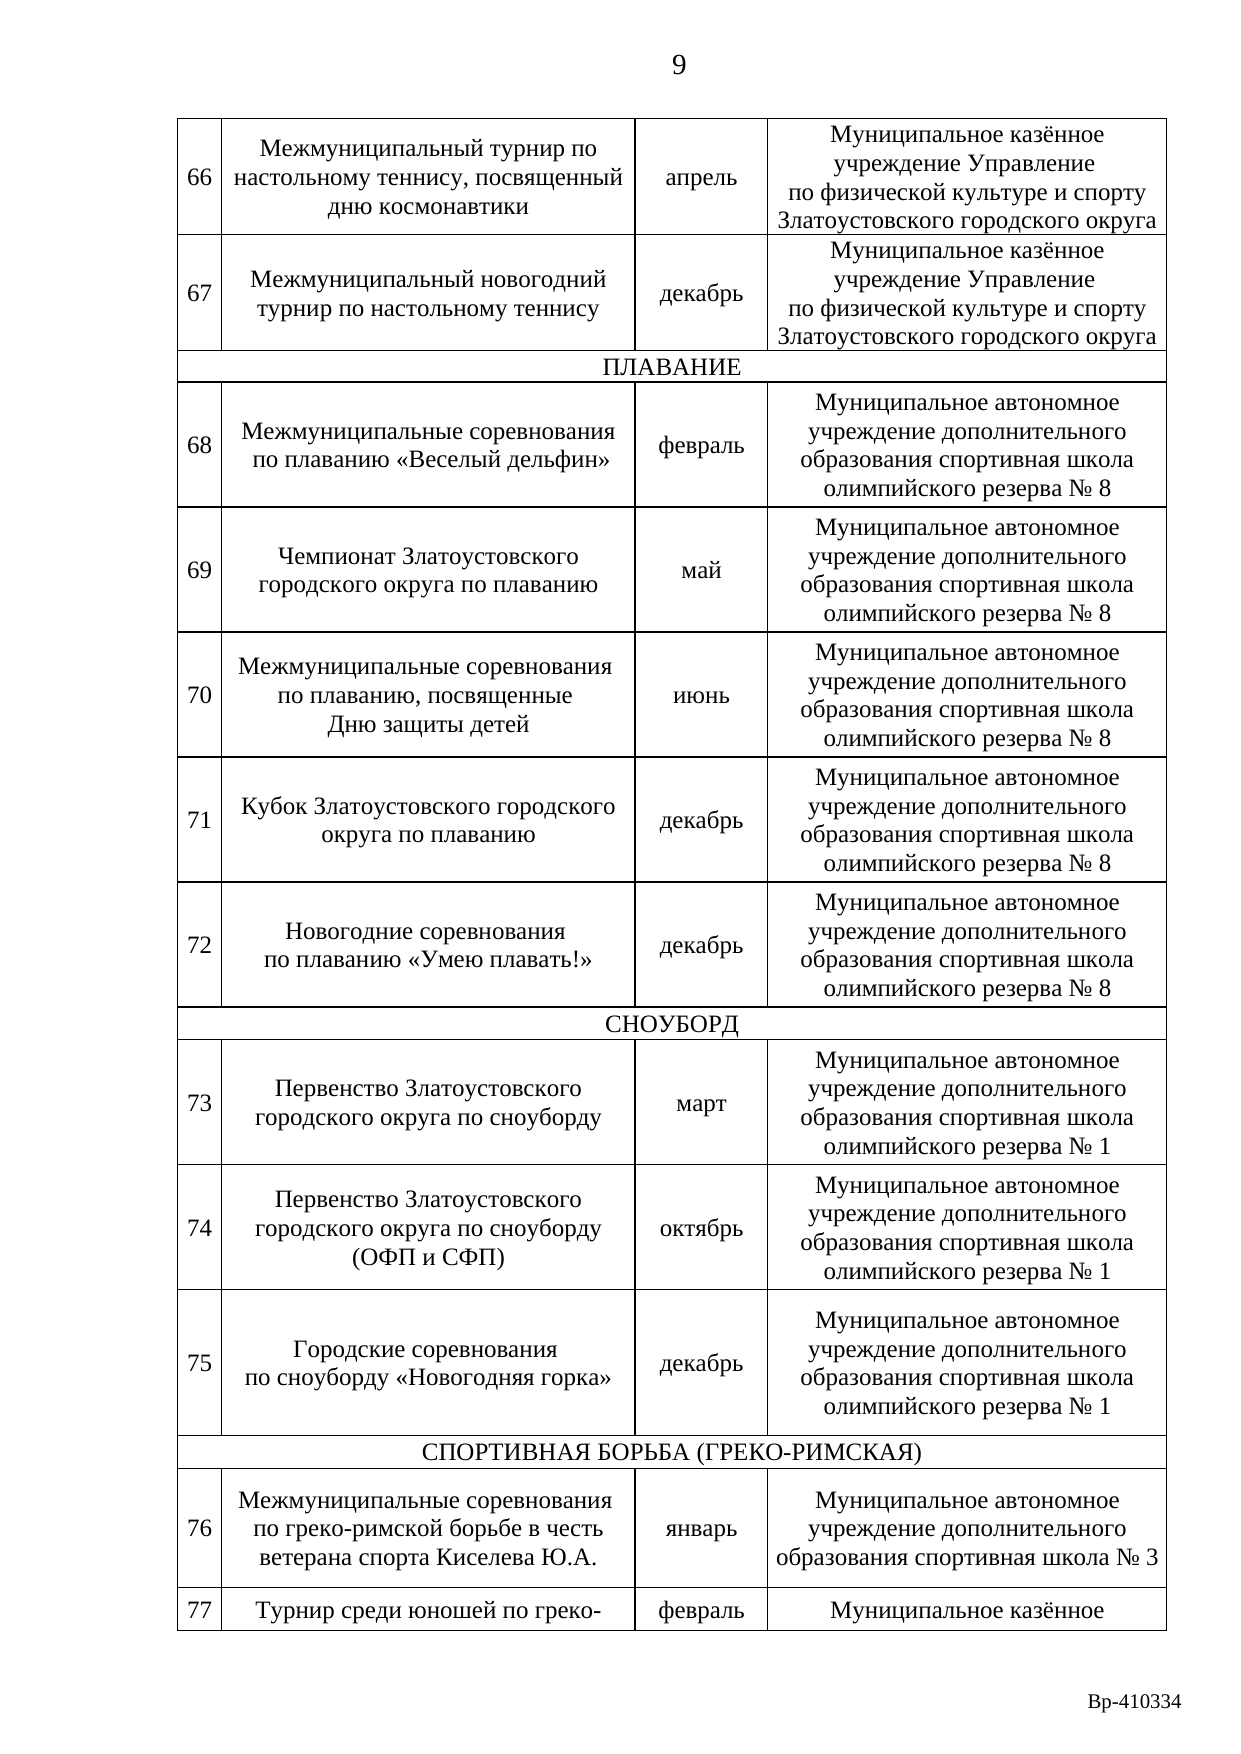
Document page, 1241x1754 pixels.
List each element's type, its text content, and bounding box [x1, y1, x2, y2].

table_cell Кубок Златоустовского городского округа по плаванию [222, 758, 634, 881]
table_cell декабрь [636, 1290, 767, 1435]
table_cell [222, 1588, 634, 1630]
table_cell Муниципальное автономное учреждение дополнительного образования спортивная школа № 3 [768, 1469, 1166, 1587]
table_cell Межмуниципальный новогодний турнир по настольному теннису [222, 235, 634, 350]
table_cell февраль [636, 1588, 767, 1630]
table_cell Муниципальное казённое учреждение Управление по физической культуре и спорту Златоустовского городского округа [768, 235, 1166, 350]
table_cell 74 [178, 1165, 221, 1289]
table_cell Муниципальное автономное учреждение дополнительного образования спортивная школа олимпийского резерва № 1 [768, 1165, 1166, 1289]
table_cell январь [636, 1469, 767, 1587]
table_cell февраль [636, 383, 767, 506]
table_cell СНОУБОРД [178, 1008, 1166, 1039]
table_cell Чемпионат Златоустовского городского округа по плаванию [222, 508, 634, 631]
table_cell Муниципальное автономное учреждение дополнительного образования спортивная школа олимпийского резерва № 8 [768, 633, 1166, 756]
table_cell 70 [178, 633, 221, 756]
table_cell Муниципальное автономное учреждение дополнительного образования спортивная школа олимпийского резерва № 8 [768, 508, 1166, 631]
table_cell СПОРТИВНАЯ БОРЬБА (ГРЕКО-РИМСКАЯ) [178, 1436, 1166, 1467]
table_cell 66 [178, 119, 221, 234]
table_cell 77 [178, 1588, 221, 1630]
table_cell Межмуниципальные соревнования по плаванию «Веселый дельфин» [222, 383, 634, 506]
table_cell март [636, 1040, 767, 1164]
table_cell 71 [178, 758, 221, 881]
table_cell Межмуниципальный турнир по настольному теннису, посвященный дню космонавтики [222, 119, 634, 234]
table_cell 75 [178, 1290, 221, 1435]
table_cell ПЛАВАНИЕ [178, 351, 1166, 381]
table_cell Муниципальное автономное учреждение дополнительного образования спортивная школа олимпийского резерва № 8 [768, 383, 1166, 506]
table_cell Муниципальное автономное учреждение дополнительного образования спортивная школа олимпийского резерва № 8 [768, 758, 1166, 881]
table_cell декабрь [636, 883, 767, 1006]
table_cell июнь [636, 633, 767, 756]
table_cell 67 [178, 235, 221, 350]
table_cell Межмуниципальные соревнования по плаванию, посвященные Дню защиты детей [222, 633, 634, 756]
table_cell Муниципальное автономное учреждение дополнительного образования спортивная школа олимпийского резерва № 1 [768, 1290, 1166, 1435]
table_cell Муниципальное автономное учреждение дополнительного образования спортивная школа олимпийского резерва № 8 [768, 883, 1166, 1006]
table_cell Первенство Златоустовского городского округа по сноуборду [222, 1040, 634, 1164]
table_cell 69 [178, 508, 221, 631]
table_cell 72 [178, 883, 221, 1006]
table_cell Городские соревнования по сноуборду «Новогодняя горка» [222, 1290, 634, 1435]
table_cell 68 [178, 383, 221, 506]
table_cell Первенство Златоустовского городского округа по сноуборду (ОФП и СФП) [222, 1165, 634, 1289]
table_cell 76 [178, 1469, 221, 1587]
table_cell Муниципальное автономное учреждение дополнительного образования спортивная школа олимпийского резерва № 1 [768, 1040, 1166, 1164]
table_cell октябрь [636, 1165, 767, 1289]
table_cell апрель [636, 119, 767, 234]
table_cell Межмуниципальные соревнования по греко-римской борьбе в честь ветерана спорта Киселева Ю.А. [222, 1469, 634, 1587]
table_cell декабрь [636, 758, 767, 881]
table_cell 73 [178, 1040, 221, 1164]
table_cell май [636, 508, 767, 631]
table_cell Новогодние соревнования по плаванию «Умею плавать!» [222, 883, 634, 1006]
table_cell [768, 119, 1166, 234]
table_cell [768, 1588, 1166, 1630]
table_cell декабрь [636, 235, 767, 350]
